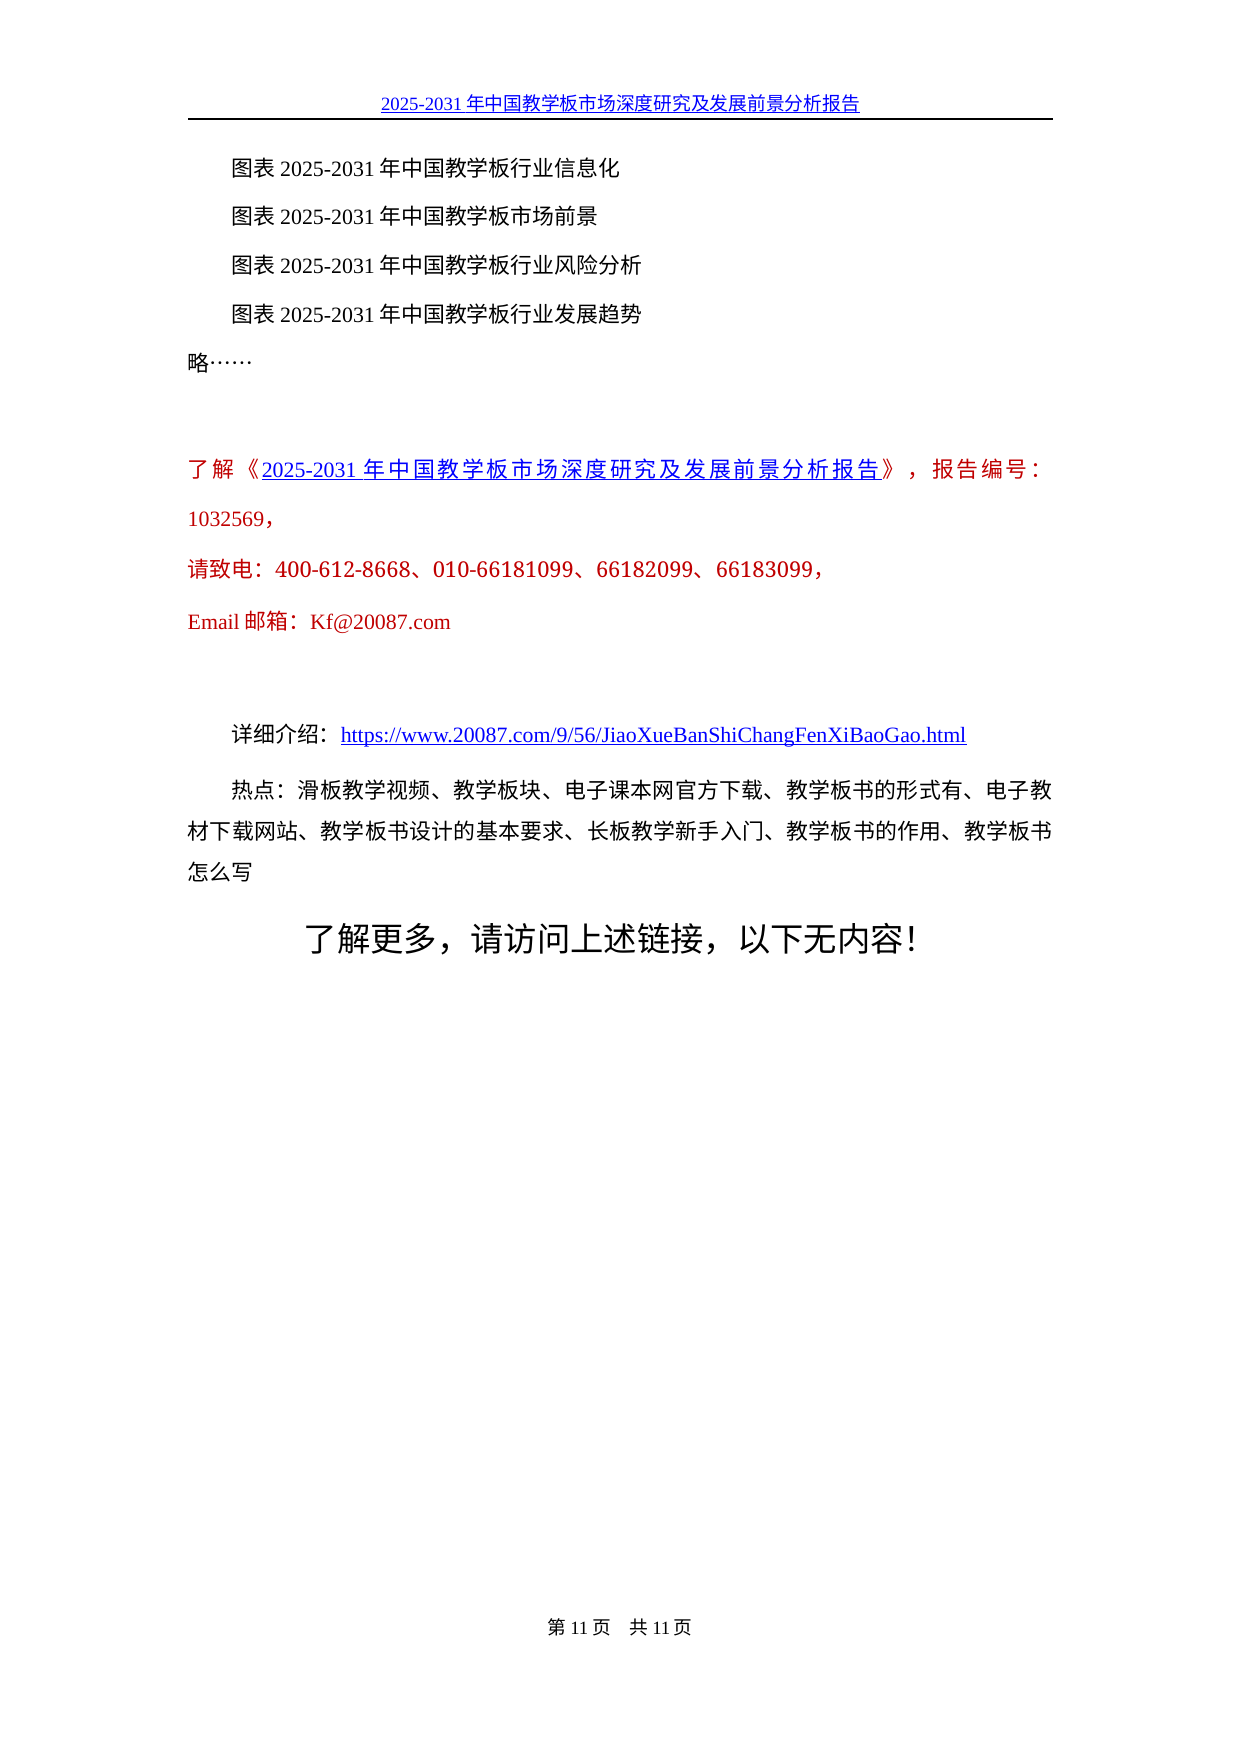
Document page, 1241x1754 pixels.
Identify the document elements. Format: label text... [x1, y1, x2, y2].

text 了解《2025-2031年中国教学板市场深度研究及发展前景分析报告》，报告编号：1032569， [187, 452, 1053, 533]
title 了解更多，请访问上述链接，以下无内容！ [187, 904, 1053, 969]
text Email邮箱：Kf@20087.com [187, 603, 1053, 636]
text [187, 150, 1053, 378]
text 详细介绍：https://www.20087.com/9/56/JiaoXueBanShiChangFenXiBaoGao.html [187, 716, 1053, 749]
text 请致电：400-612-8668、010-66181099、66182099、66183099， [187, 552, 1053, 584]
text 热点：滑板教学视频、教学板块、电子课本网官方下载、教学板书的形式有、电子教材下载网站、教学板书设计的基本要求、长板教学新手入门、教学板书的作用、教学板书怎么写 [187, 773, 1053, 887]
